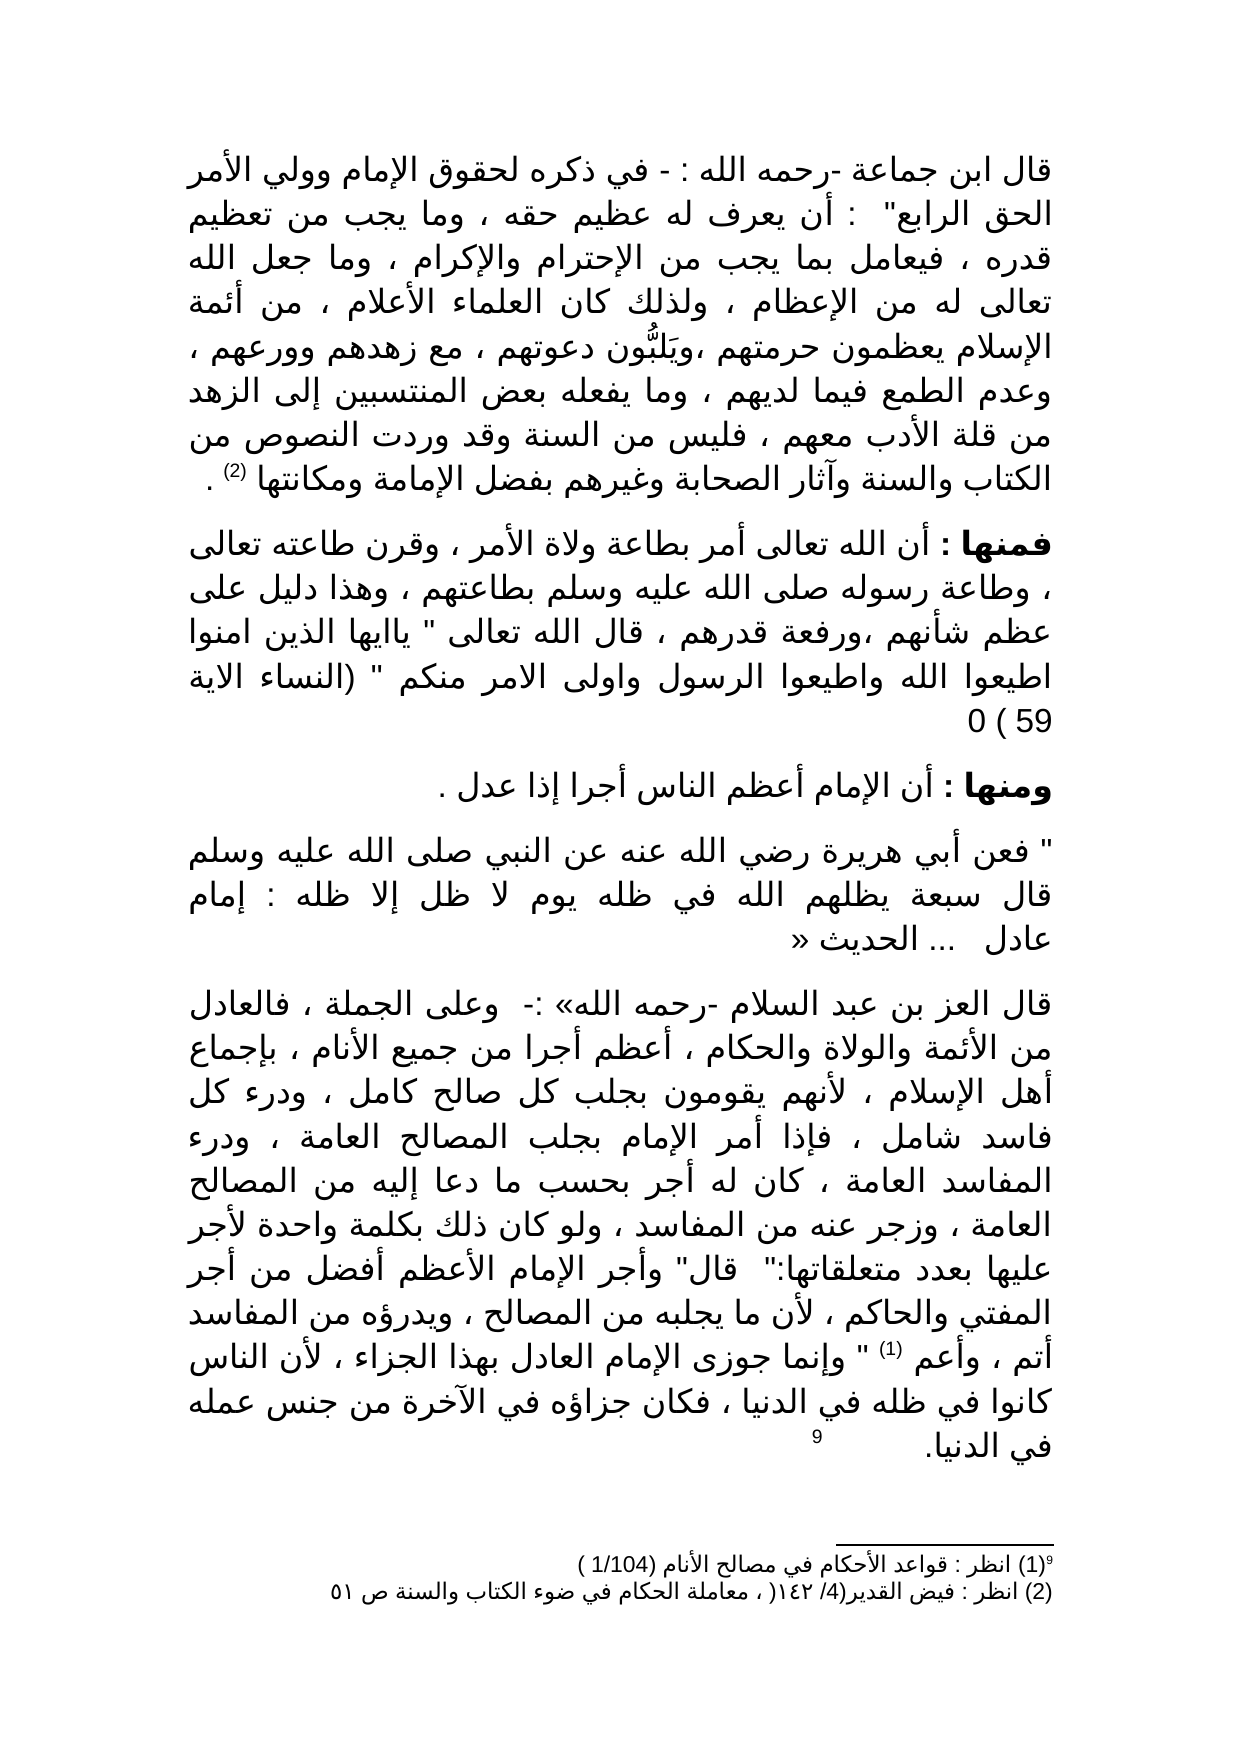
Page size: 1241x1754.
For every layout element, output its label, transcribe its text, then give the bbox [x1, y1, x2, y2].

text قال ابن جماعة -رحمه الله : - في ذكره لحقوق الإمام وولي الأمر الحق الرابع" : أن يعرف له عظيم حقه ، وما يجب من تعظيم قدره ، فيعامل بما يجب من الإحترام والإكرام ، وما جعل الله تعالى له من الإعظام ، ولذلك كان العلماء الأعلام ، من أئمة الإسلام يعظمون حرمتهم ،ويَلبُّون دعوتهم ، مع زهدهم وورعهم ، وعدم الطمع فيما لديهم ، وما يفعله بعض المنتسبين إلى الزهد من قلة الأدب معهم ، فليس من السنة وقد وردت النصوص من الكتاب والسنة وآثار الصحابة وغيرهم بفضل الإمامة ومكانتها (2) . [187, 150, 1053, 498]
text ومنها : أن الإمام أعظم الناس أجرا إذا عدل . [187, 766, 1053, 804]
text قال العز بن عبد السلام -رحمه الله» :- وعلى الجملة ، فالعادل من الأئمة والولاة والحكام ، أعظم أجرا من جميع الأنام ، بإجماع أهل الإسلام ، لأنهم يقومون بجلب كل صالح كامل ، ودرء كل فاسد شامل ، فإذا أمر الإمام بجلب المصالح العامة ، ودرء المفاسد العامة ، كان له أجر بحسب ما دعا إليه من المصالح العامة ، وزجر عنه من المفاسد ، ولو كان ذلك بكلمة واحدة لأجر عليها بعدد متعلقاتها:" قال" وأجر الإمام الأعظم أفضل من أجر المفتي والحاكم ، لأن ما يجلبه من المصالح ، ويدرؤه من المفاسد أتم ، وأعم (1) " وإنما جوزى الإمام العادل بهذا الجزاء ، لأن الناس كانوا في ظله في الدنيا ، فكان جزاؤه في الآخرة من جنس عمله في الدنيا. [187, 984, 1053, 1464]
text " فعن أبي هريرة رضي الله عنه عن النبي صلى الله عليه وسلم قال سبعة يظلهم الله في ظله يوم لا ظل إلا ظله : إمام عادل ... الحديث « [187, 831, 1053, 958]
text فمنها : أن الله تعالى أمر بطاعة ولاة الأمر ، وقرن طاعته تعالى ، وطاعة رسوله صلى الله عليه وسلم بطاعتهم ، وهذا دليل على عظم شأنهم ،ورفعة قدرهم ، قال الله تعالى " ياايها الذين امنوا اطيعوا الله واطيعوا الرسول واولى الامر منكم " (النساء الاية 59 ) 0 [187, 524, 1053, 739]
